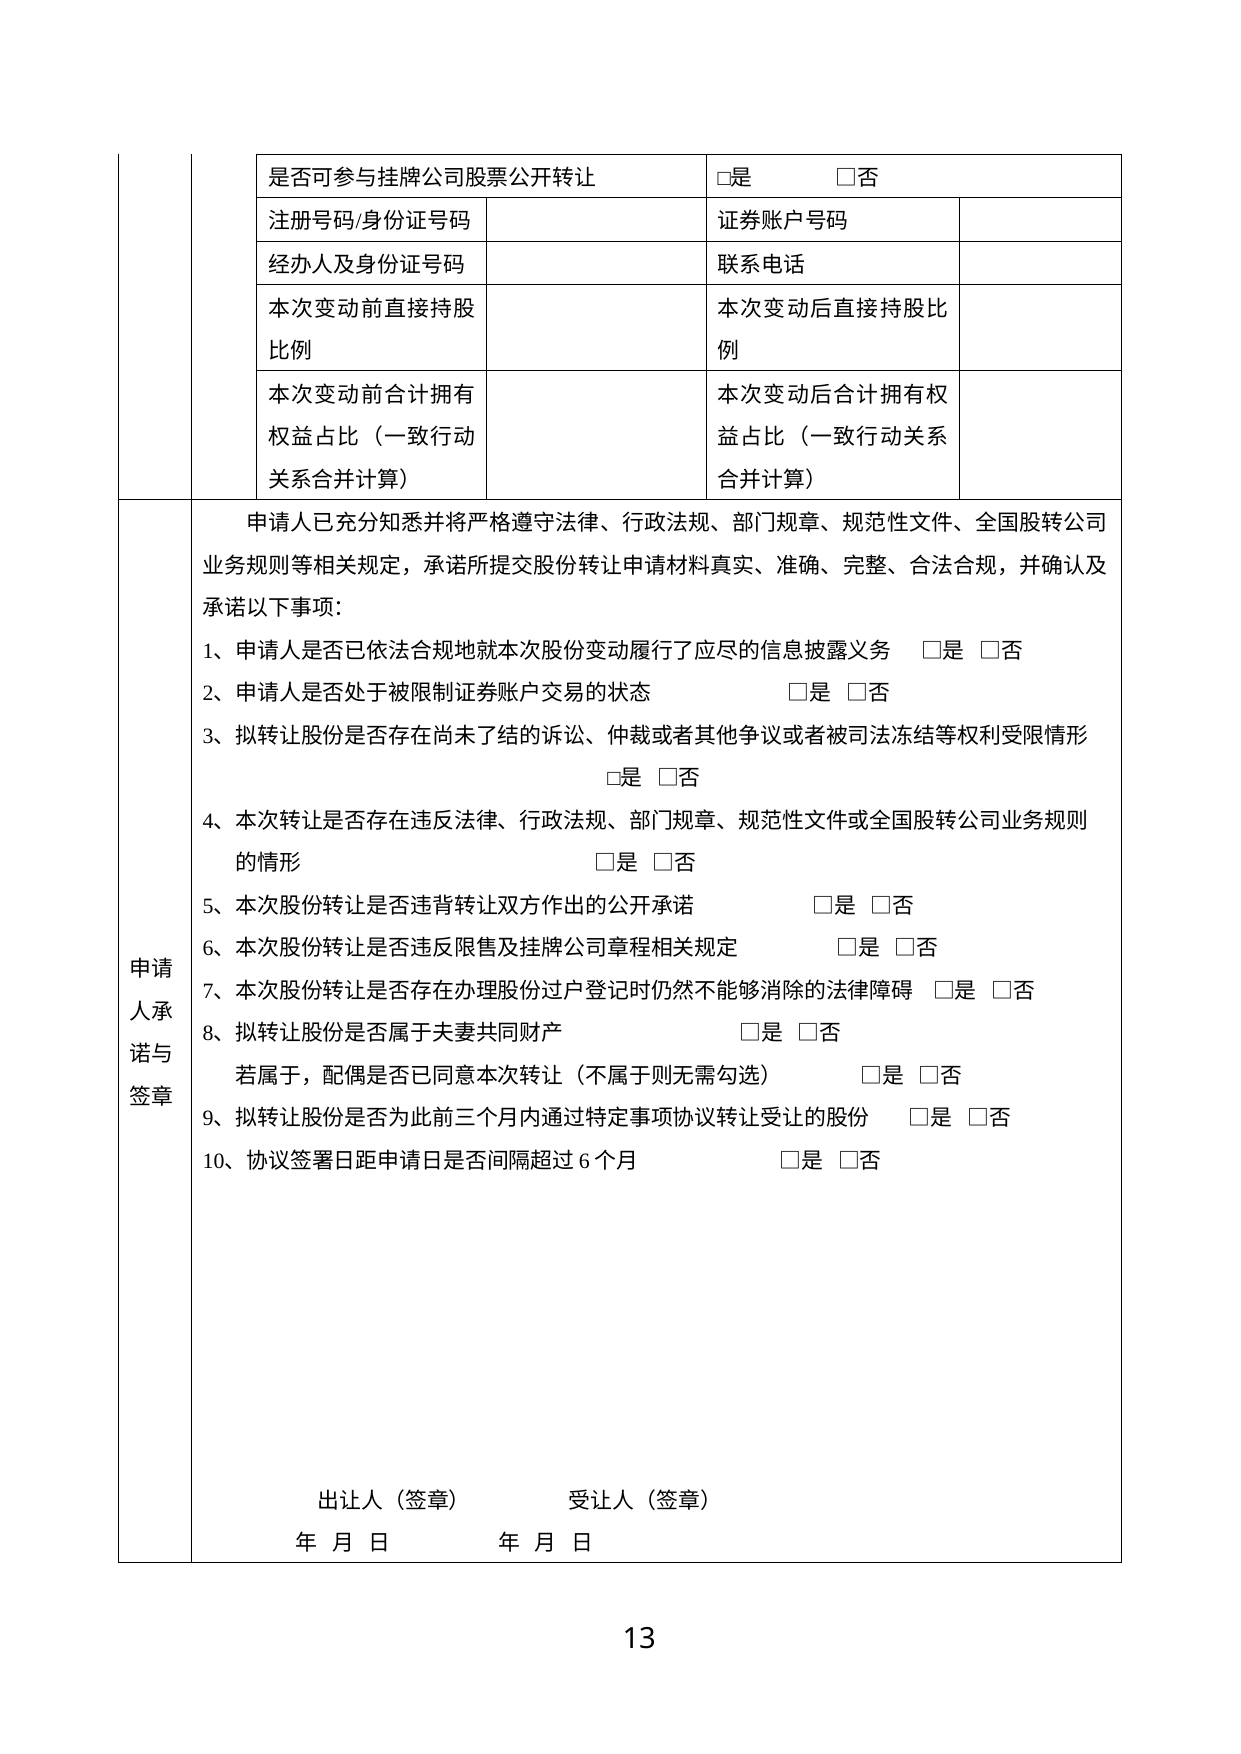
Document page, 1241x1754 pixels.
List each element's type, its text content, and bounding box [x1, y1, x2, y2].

table_cell [487, 242, 706, 284]
table_cell 本次变动前合计拥有权益占比（一致行动关系合并计算） [257, 371, 486, 499]
table_cell 本次变动后合计拥有权益占比（一致行动关系合并计算） [707, 371, 959, 499]
table_cell 申请人已充分知悉并将严格遵守法律、行政法规、部门规章、规范性文件、全国股转公司业务规则等相关规定，承诺所提交股份转让申请材料真实、准确、完整、合法合规，并确认及承诺以下事项： 1、申请人是否已依法合规地就本次股份变动履行了应尽的信息披露义务 □是 □否 2、申请人是否处于被限制证券账户交易的状态 □是 □否 3、拟转让股份是否存在尚未了结的诉讼、仲裁或者其他争议或者被司法冻结等权利受限情形 □是 □否 4、本次转让是否存在违反法律、行政法规、部门规章、规范性文件或全国股转公司业务规则 的情形 □是 □否 5、本次股份转让是否违背转让双方作出的公开承诺 □是 □否 6、本次股份转让是否违反限售及挂牌公司章程相关规定 □是 □否 7、本次股份转让是否存在办理股份过户登记时仍然不能够消除的法律障碍 □是 □否 8、拟转让股份是否属于夫妻共同财产 □是 □否 若属于，配偶是否已同意本次转让（不属于则无需勾选） □是 □否 9、拟转让股份是否为此前三个月内通过特定事项协议转让受让的股份 □是 □否 10、协议签署日距申请日是否间隔超过6个月 □是 □否 出让人（签章） 受让人（签章） 年 月 日 年 月 日 [192, 500, 1121, 1562]
table_cell 是否可参与挂牌公司股票公开转让 [257, 155, 706, 197]
table_cell [960, 371, 1121, 499]
table_cell [487, 285, 706, 370]
table_cell [487, 198, 706, 241]
table_cell 经办人及身份证号码 [257, 242, 486, 284]
table_cell 申请人承诺与签章 [119, 500, 191, 1562]
table_cell [960, 242, 1121, 284]
table_cell 联系电话 [707, 242, 959, 284]
table_cell [487, 371, 706, 499]
table_cell 注册号码/身份证号码 [257, 198, 486, 241]
table_cell 本次变动前直接持股比例 [257, 285, 486, 370]
table_cell 证券账户号码 [707, 198, 959, 241]
table_cell [960, 198, 1121, 241]
table_cell [960, 285, 1121, 370]
table_cell 本次变动后直接持股比例 [707, 285, 959, 370]
table_cell □是 □否 [707, 155, 1121, 197]
